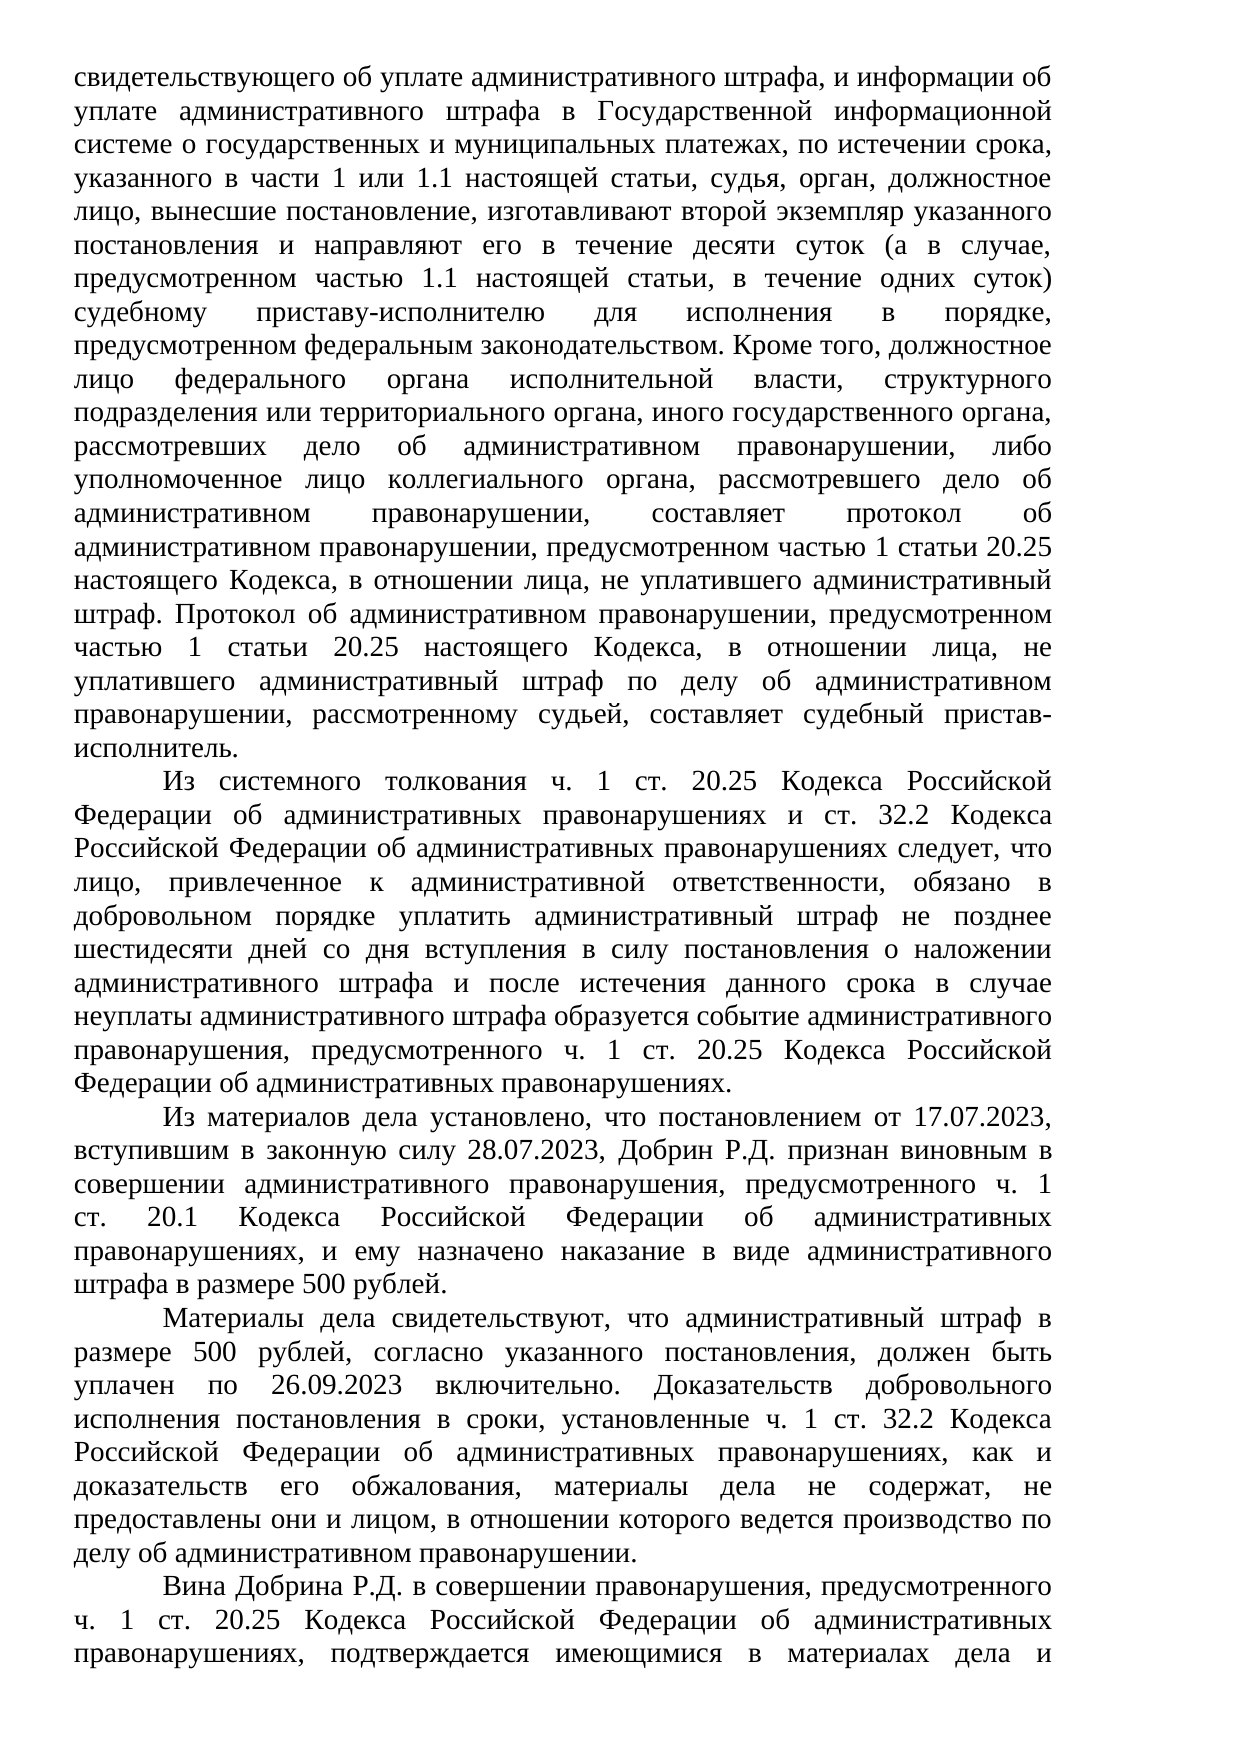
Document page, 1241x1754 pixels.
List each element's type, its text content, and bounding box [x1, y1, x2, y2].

text Из системного толкования ч. 1 ст. 20.25 Кодекса Российской Федерации об административных правонарушениях и ст. 32.2 Кодекса Российской Федерации об административных правонарушениях следует, что лицо, привлеченное к административной ответственности, обязано в добровольном порядке уплатить административный штраф не позднее шестидесяти дней со дня вступления в силу постановления о наложении административного штрафа и после истечения данного срока в случае неуплаты административного штрафа образуется событие административного правонарушения, предусмотренного ч. 1 ст. 20.25 Кодекса Российской Федерации об административных правонарушениях. [74, 763, 1053, 1099]
text Из материалов дела установлено, что постановлением от 17.07.2023, вступившим в законную силу 28.07.2023, Добрин Р.Д. признан виновным в совершении административного правонарушения, предусмотренного ч. 1 ст. 20.1 Кодекса Российской Федерации об административных правонарушениях, и ему назначено наказание в виде административного штрафа в размере 500 рублей. [74, 1099, 1053, 1300]
text Материалы дела свидетельствуют, что административный штраф в размере 500 рублей, согласно указанного постановления, должен быть уплачен по 26.09.2023 включительно. Доказательств добровольного исполнения постановления в сроки, установленные ч. 1 ст. 32.2 Кодекса Российской Федерации об административных правонарушениях, как и доказательств его обжалования, материалы дела не содержат, не предоставлены они и лицом, в отношении которого ведется производство по делу об административном правонарушении. [74, 1300, 1053, 1568]
